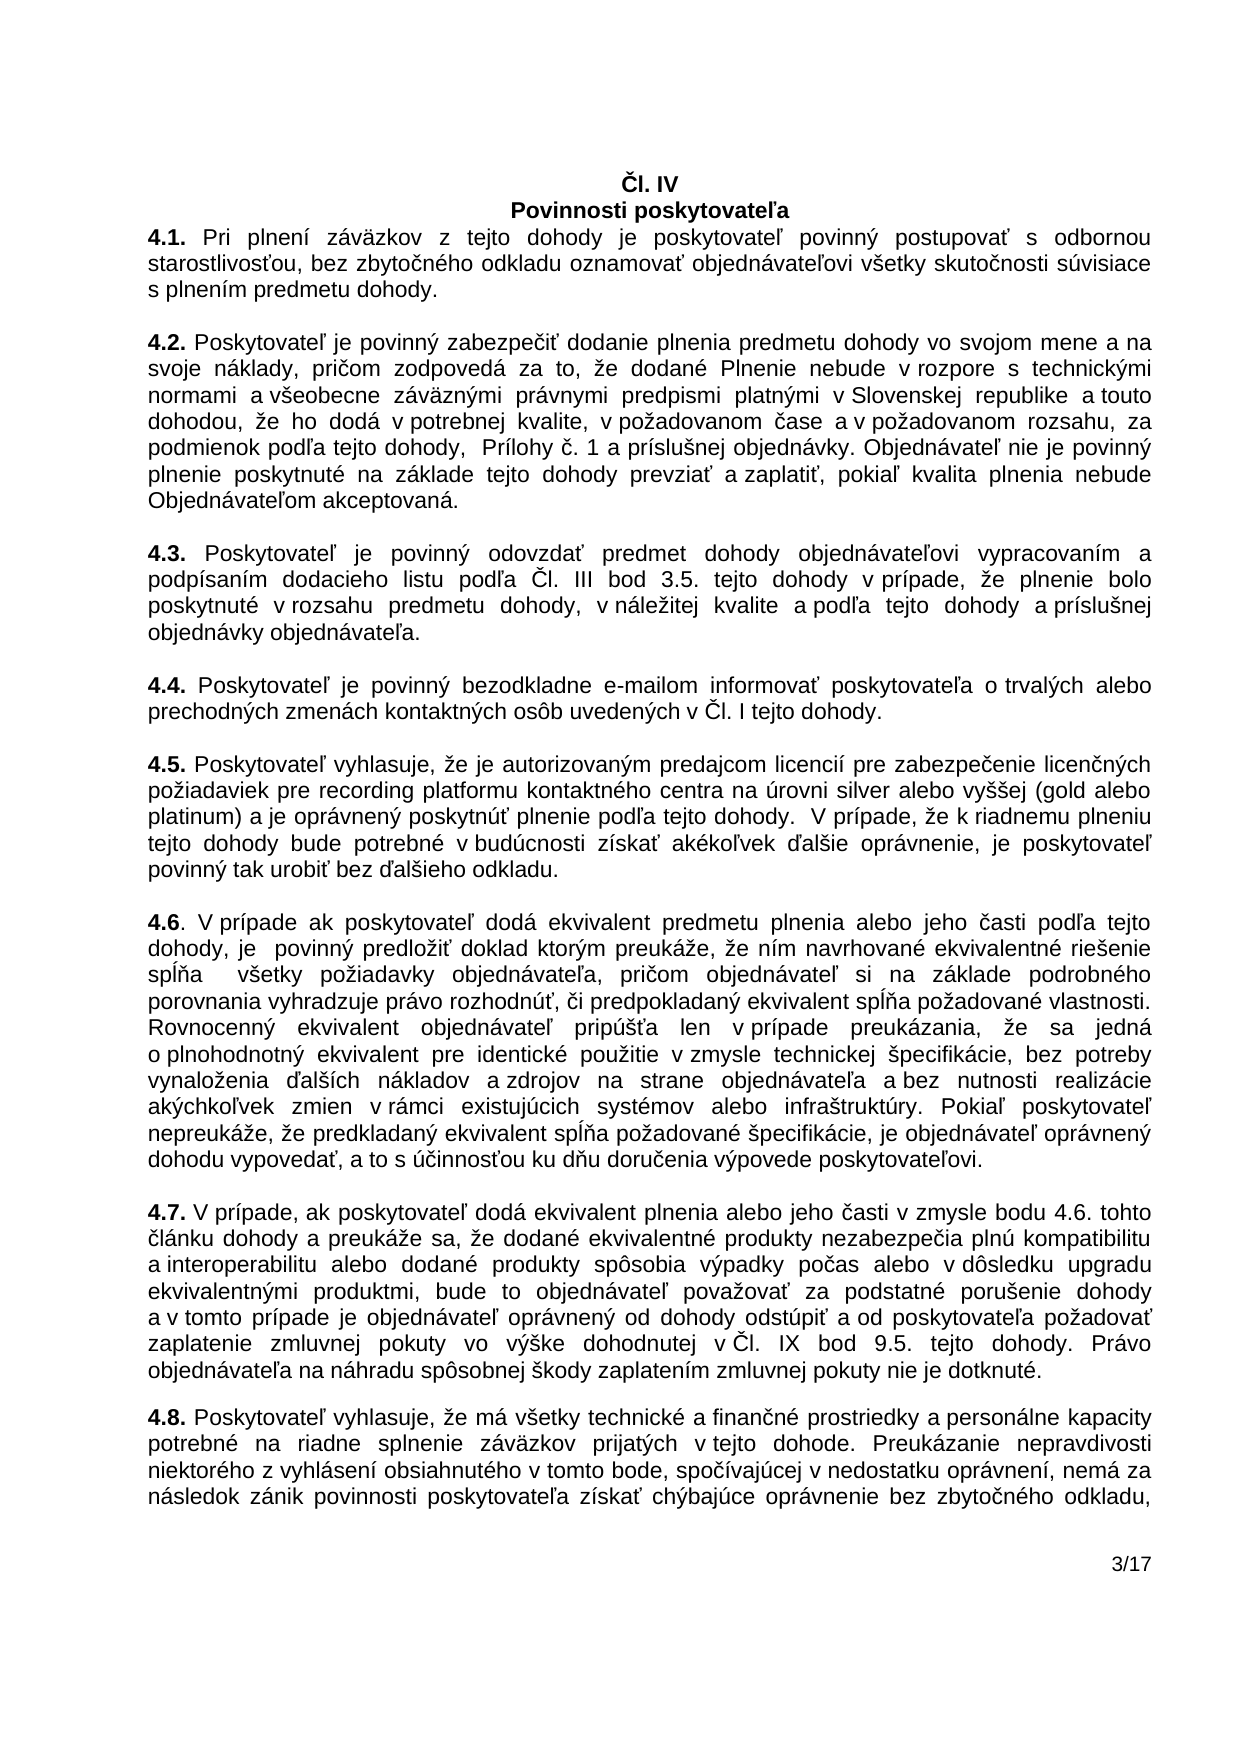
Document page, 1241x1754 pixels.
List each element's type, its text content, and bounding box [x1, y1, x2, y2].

list 4.4. Poskytovateľ je povinný bezodkladne e-mailom informovať poskytovateľa o trvalých alebo prechodných zmenách kontaktných osôb uvedených v Čl. I tejto dohody. [148, 672, 1152, 724]
list Čl. IV [148, 171, 1152, 197]
text 4.5. Poskytovateľ vyhlasuje, že je autorizovaným predajcom licencií pre zabezpečenie licenčných požiadaviek pre recording platformu kontaktného centra na úrovni silver alebo vyššej (gold alebo platinum) a je oprávnený poskytnúť plnenie podľa tejto dohody. V prípade, že k riadnemu plneniu tejto dohody bude potrebné v budúcnosti získať akékoľvek ďalšie oprávnenie, je poskytovateľ povinný tak urobiť bez ďalšieho odkladu. [148, 751, 1152, 882]
list 4.3. Poskytovateľ je povinný odovzdať predmet dohody objednávateľovi vypracovaním a podpísaním dodacieho listu podľa Čl. III bod 3.5. tejto dohody v prípade, že plnenie bolo poskytnuté v rozsahu predmetu dohody, v náležitej kvalite a podľa tejto dohody a príslušnej objednávky objednávateľa. [148, 540, 1152, 645]
text 4.7. V prípade, ak poskytovateľ dodá ekvivalent plnenia alebo jeho časti v zmysle bodu 4.6. tohto článku dohody a preukáže sa, že dodané ekvivalentné produkty nezabezpečia plnú kompatibilitu a interoperabilitu alebo dodané produkty spôsobia výpadky počas alebo v dôsledku upgradu ekvivalentnými produktmi, bude to objednávateľ považovať za podstatné porušenie dohody a v tomto prípade je objednávateľ oprávnený od dohody odstúpiť a od poskytovateľa požadovať zaplatenie zmluvnej pokuty vo výške dohodnutej v Čl. IX bod 9.5. tejto dohody. Právo objednávateľa na náhradu spôsobnej škody zaplatením zmluvnej pokuty nie je dotknuté. [148, 1199, 1152, 1383]
list Povinnosti poskytovateľa [148, 197, 1152, 223]
list 4.6. V prípade ak poskytovateľ dodá ekvivalent predmetu plnenia alebo jeho časti podľa tejto dohody, je povinný predložiť doklad ktorým preukáže, že ním navrhované ekvivalentné riešenie spĺňa všetky požiadavky objednávateľa, pričom objednávateľ si na základe podrobného porovnania vyhradzuje právo rozhodnúť, či predpokladaný ekvivalent spĺňa požadované vlastnosti. Rovnocenný ekvivalent objednávateľ pripúšťa len v prípade preukázania, že sa jedná o plnohodnotný ekvivalent pre identické použitie v zmysle technickej špecifikácie, bez potreby vynaloženia ďalších nákladov a zdrojov na strane objednávateľa a bez nutnosti realizácie akýchkoľvek zmien v rámci existujúcich systémov alebo infraštruktúry. Pokiaľ poskytovateľ nepreukáže, že predkladaný ekvivalent spĺňa požadované špecifikácie, je objednávateľ oprávnený dohodu vypovedať, a to s účinnosťou ku dňu doručenia výpovede poskytovateľovi. [148, 909, 1152, 1172]
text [148, 1404, 1152, 1509]
list 4.1. Pri plnení záväzkov z tejto dohody je poskytovateľ povinný postupovať s odbornou starostlivosťou, bez zbytočného odkladu oznamovať objednávateľovi všetky skutočnosti súvisiace s plnením predmetu dohody. [148, 223, 1152, 303]
list 4.2. Poskytovateľ je povinný zabezpečiť dodanie plnenia predmetu dohody vo svojom mene a na svoje náklady, pričom zodpovedá za to, že dodané Plnenie nebude v rozpore s technickými normami a všeobecne záväznými právnymi predpismi platnými v Slovenskej republike a touto dohodou, že ho dodá v potrebnej kvalite, v požadovanom čase a v požadovanom rozsahu, za podmienok podľa tejto dohody, Prílohy č. 1 a príslušnej objednávky. Objednávateľ nie je povinný plnenie poskytnuté na základe tejto dohody prevziať a zaplatiť, pokiaľ kvalita plnenia nebude Objednávateľom akceptovaná. [148, 329, 1152, 513]
